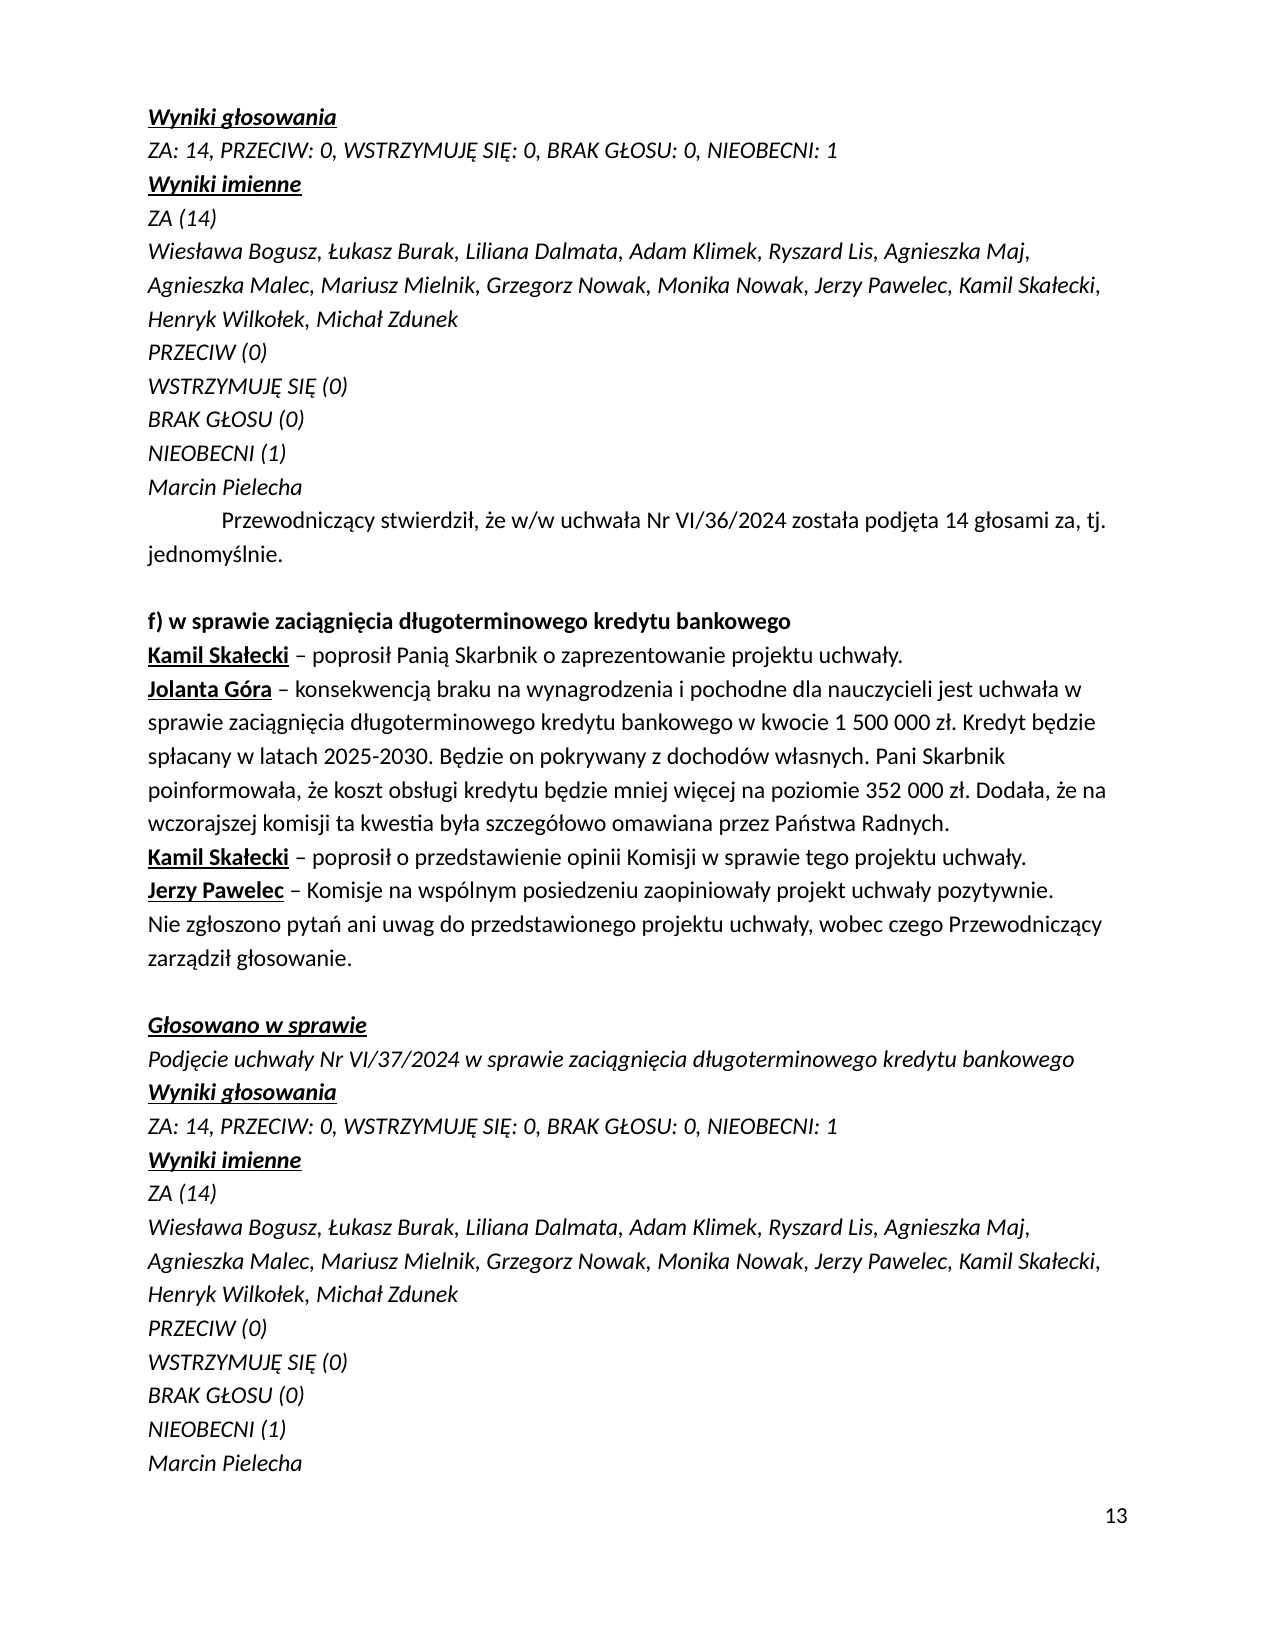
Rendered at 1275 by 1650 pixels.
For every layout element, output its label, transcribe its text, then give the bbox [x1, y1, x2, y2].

text Nie zgłoszono pytań ani uwag do przedstawionego projektu uchwały, wobec czego Przewodniczący zarządził głosowanie. [148, 909, 1127, 972]
text NIEOBECNI (1) [148, 438, 1127, 467]
text Podjęcie uchwały Nr VI/37/2024 w sprawie zaciągnięcia długoterminowego kredytu bankowego [148, 1044, 1127, 1073]
text Przewodniczący stwierdził, że w/w uchwała Nr VI/36/2024 została podjęta 14 głosami za, tj. jednomyślnie. [148, 506, 1127, 568]
text ZA (14) [148, 203, 1127, 232]
text Wyniki głosowania [148, 1077, 1127, 1107]
text BRAK GŁOSU (0) [148, 404, 1127, 434]
text PRZECIW (0) [148, 337, 1127, 367]
text f) w sprawie zaciągnięcia długoterminowego kredytu bankowego [148, 606, 1127, 636]
text ZA (14) [148, 1178, 1127, 1208]
text Kamil Skałecki – poprosił Panią Skarbnik o zaprezentowanie projektu uchwały. [148, 640, 1127, 669]
text Wiesława Bogusz, Łukasz Burak, Liliana Dalmata, Adam Klimek, Ryszard Lis, Agnieszka Maj, Agnieszka Malec, Mariusz Mielnik, Grzegorz Nowak, Monika Nowak, Jerzy Pawelec, Kamil Skałecki, Henryk Wilkołek, Michał Zdunek [148, 236, 1127, 333]
text Jerzy Pawelec – Komisje na wspólnym posiedzeniu zaopiniowały projekt uchwały pozytywnie. [148, 876, 1127, 905]
text Jolanta Góra – konsekwencją braku na wynagrodzenia i pochodne dla nauczycieli jest uchwała w sprawie zaciągnięcia długoterminowego kredytu bankowego w kwocie 1 500 000 zł. Kredyt będzie spłacany w latach 2025-2030. Będzie on pokrywany z dochodów własnych. Pani Skarbnik poinformowała, że koszt obsługi kredytu będzie mniej więcej na poziomie 352 000 zł. Dodała, że na wczorajszej komisji ta kwestia była szczegółowo omawiana przez Państwa Radnych. [148, 674, 1127, 838]
text WSTRZYMUJĘ SIĘ (0) [148, 371, 1127, 400]
text BRAK GŁOSU (0) [148, 1380, 1127, 1409]
text Marcin Pielecha [148, 472, 1127, 501]
text NIEOBECNI (1) [148, 1414, 1127, 1443]
text PRZECIW (0) [148, 1313, 1127, 1342]
text ZA: 14, PRZECIW: 0, WSTRZYMUJĘ SIĘ: 0, BRAK GŁOSU: 0, NIEOBECNI: 1 [148, 135, 1127, 165]
text Kamil Skałecki – poprosił o przedstawienie opinii Komisji w sprawie tego projektu uchwały. [148, 842, 1127, 871]
text Wiesława Bogusz, Łukasz Burak, Liliana Dalmata, Adam Klimek, Ryszard Lis, Agnieszka Maj, Agnieszka Malec, Mariusz Mielnik, Grzegorz Nowak, Monika Nowak, Jerzy Pawelec, Kamil Skałecki, Henryk Wilkołek, Michał Zdunek [148, 1212, 1127, 1309]
text Marcin Pielecha [148, 1448, 1127, 1477]
text Wyniki imienne [148, 1145, 1127, 1174]
text WSTRZYMUJĘ SIĘ (0) [148, 1347, 1127, 1376]
text Wyniki imienne [148, 169, 1127, 198]
text Głosowano w sprawie [148, 1010, 1127, 1039]
text ZA: 14, PRZECIW: 0, WSTRZYMUJĘ SIĘ: 0, BRAK GŁOSU: 0, NIEOBECNI: 1 [148, 1111, 1127, 1140]
text Wyniki głosowania [148, 102, 1127, 131]
